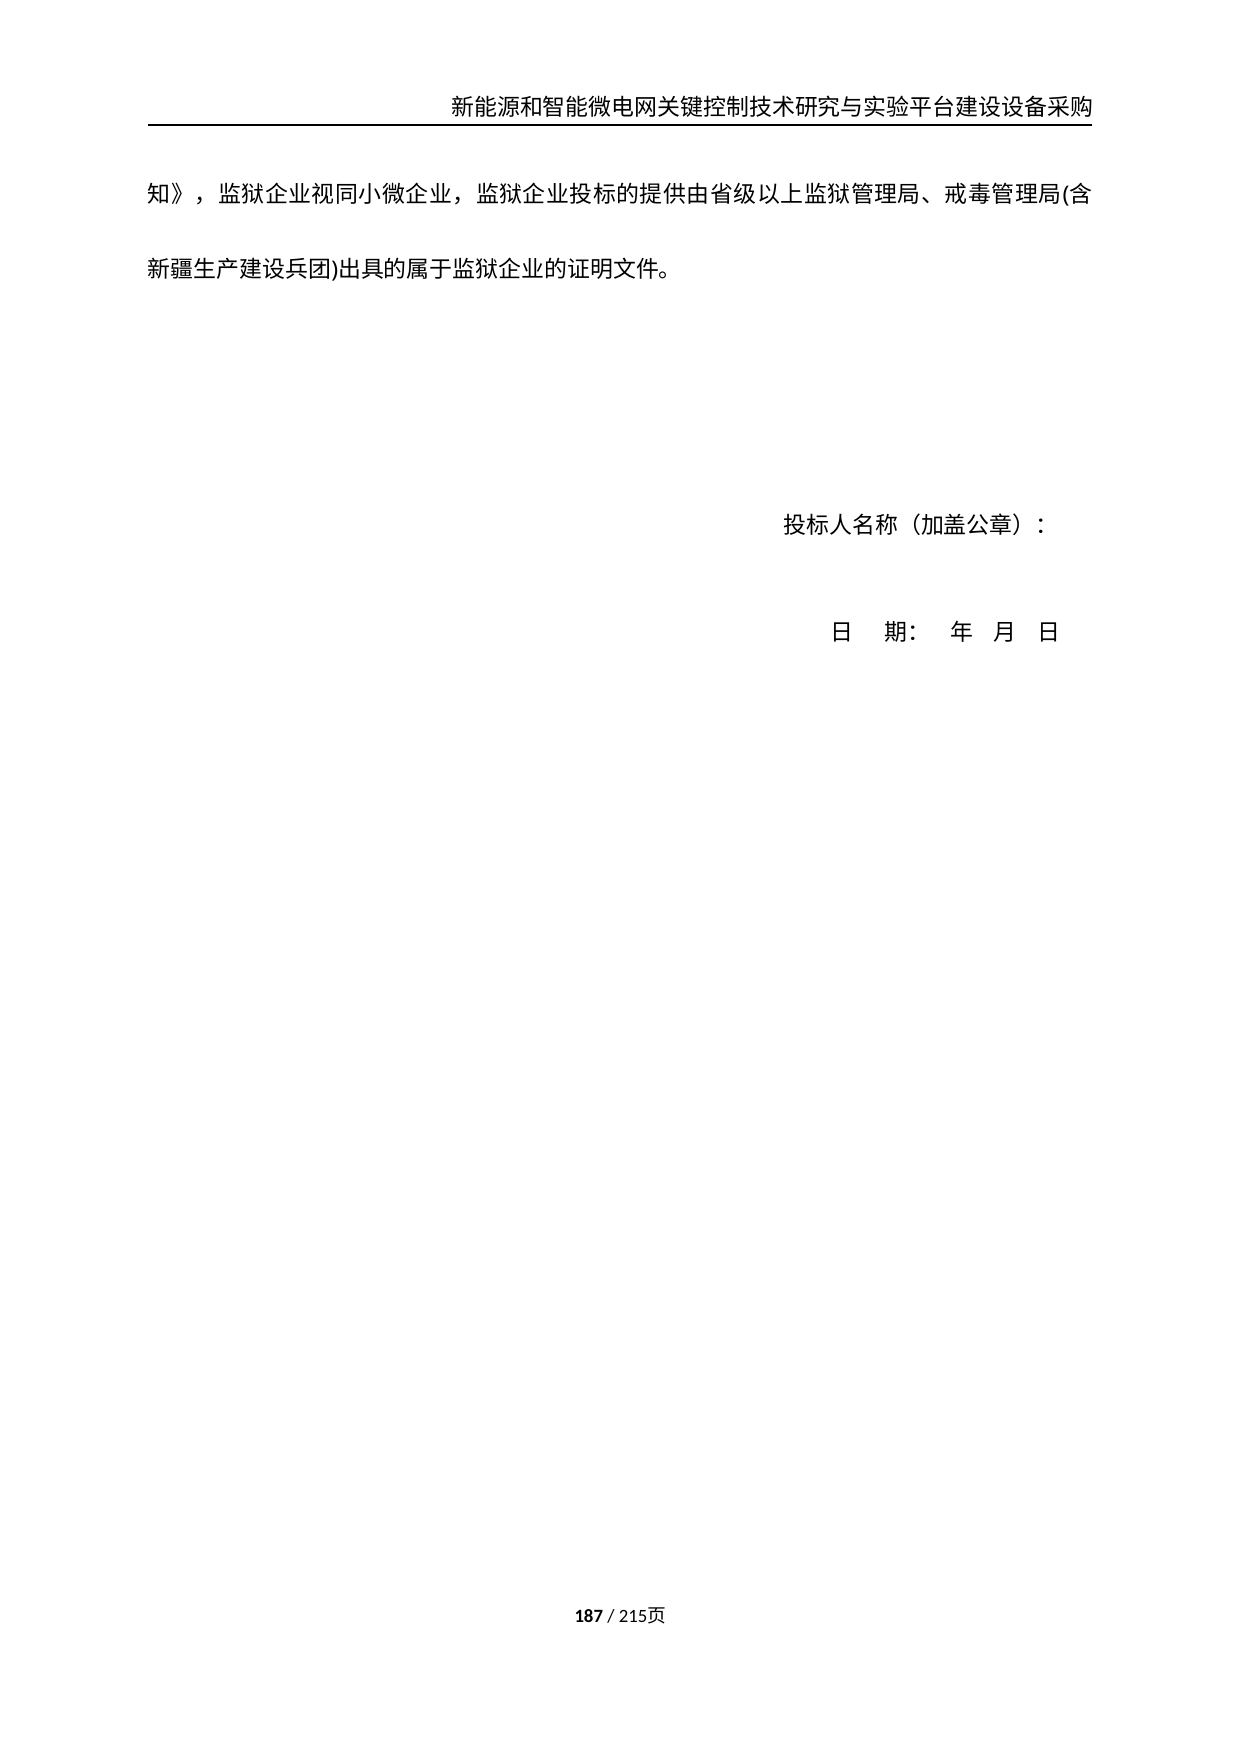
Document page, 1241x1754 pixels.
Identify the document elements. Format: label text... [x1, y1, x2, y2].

text 日 期： 年 月 日 [148, 598, 1092, 663]
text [148, 160, 1092, 300]
text 投标人名称（加盖公章）： [148, 491, 1058, 556]
